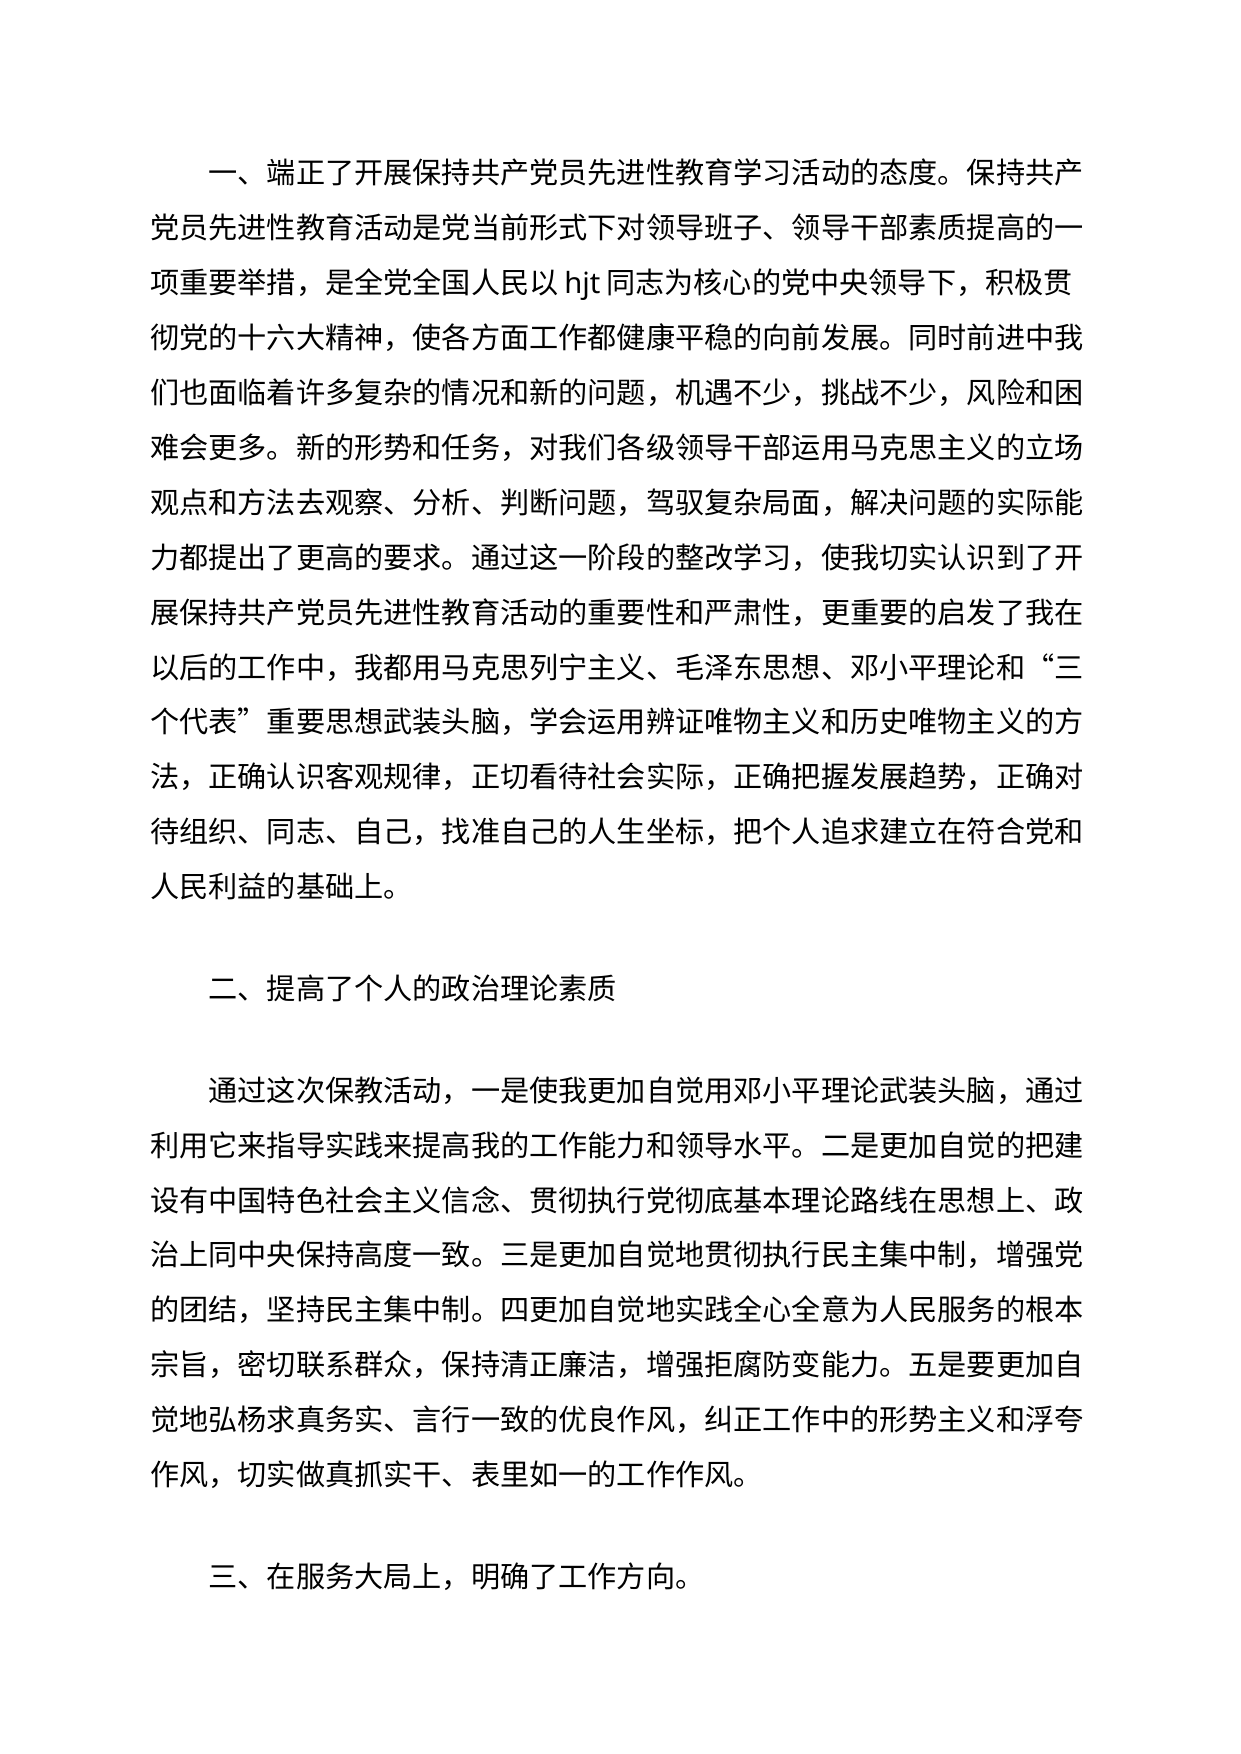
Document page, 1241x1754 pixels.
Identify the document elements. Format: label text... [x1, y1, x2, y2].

text 通过这次保教活动，一是使我更加自觉用邓小平理论武装头脑，通过利用它来指导实践来提高我的工作能力和领导水平。二是更加自觉的把建设有中国特色社会主义信念、贯彻执行党彻底基本理论路线在思想上、政治上同中央保持高度一致。三是更加自觉地贯彻执行民主集中制，增强党的团结，坚持民主集中制。四更加自觉地实践全心全意为人民服务的根本宗旨，密切联系群众，保持清正廉洁，增强拒腐防变能力。五是要更加自觉地弘杨求真务实、言行一致的优良作风，纠正工作中的形势主义和浮夸作风，切实做真抓实干、表里如一的工作作风。 [150, 1067, 1090, 1494]
text 二、提高了个人的政治理论素质 [150, 966, 1090, 1008]
text 一、端正了开展保持共产党员先进性教育学习活动的态度。保持共产党员先进性教育活动是党当前形式下对领导班子、领导干部素质提高的一项重要举措，是全党全国人民以hjt同志为核心的党中央领导下，积极贯彻党的十六大精神，使各方面工作都健康平稳的向前发展。同时前进中我们也面临着许多复杂的情况和新的问题，机遇不少，挑战不少，风险和困难会更多。新的形势和任务，对我们各级领导干部运用马克思主义的立场观点和方法去观察、分析、判断问题，驾驭复杂局面，解决问题的实际能力都提出了更高的要求。通过这一阶段的整改学习，使我切实认识到了开展保持共产党员先进性教育活动的重要性和严肃性，更重要的启发了我在以后的工作中，我都用马克思列宁主义、毛泽东思想、邓小平理论和“三个代表”重要思想武装头脑，学会运用辨证唯物主义和历史唯物主义的方法，正确认识客观规律，正切看待社会实际，正确把握发展趋势，正确对待组织、同志、自己，找准自己的人生坐标，把个人追求建立在符合党和人民利益的基础上。 [150, 150, 1090, 906]
text 三、在服务大局上，明确了工作方向。 [150, 1553, 1090, 1596]
